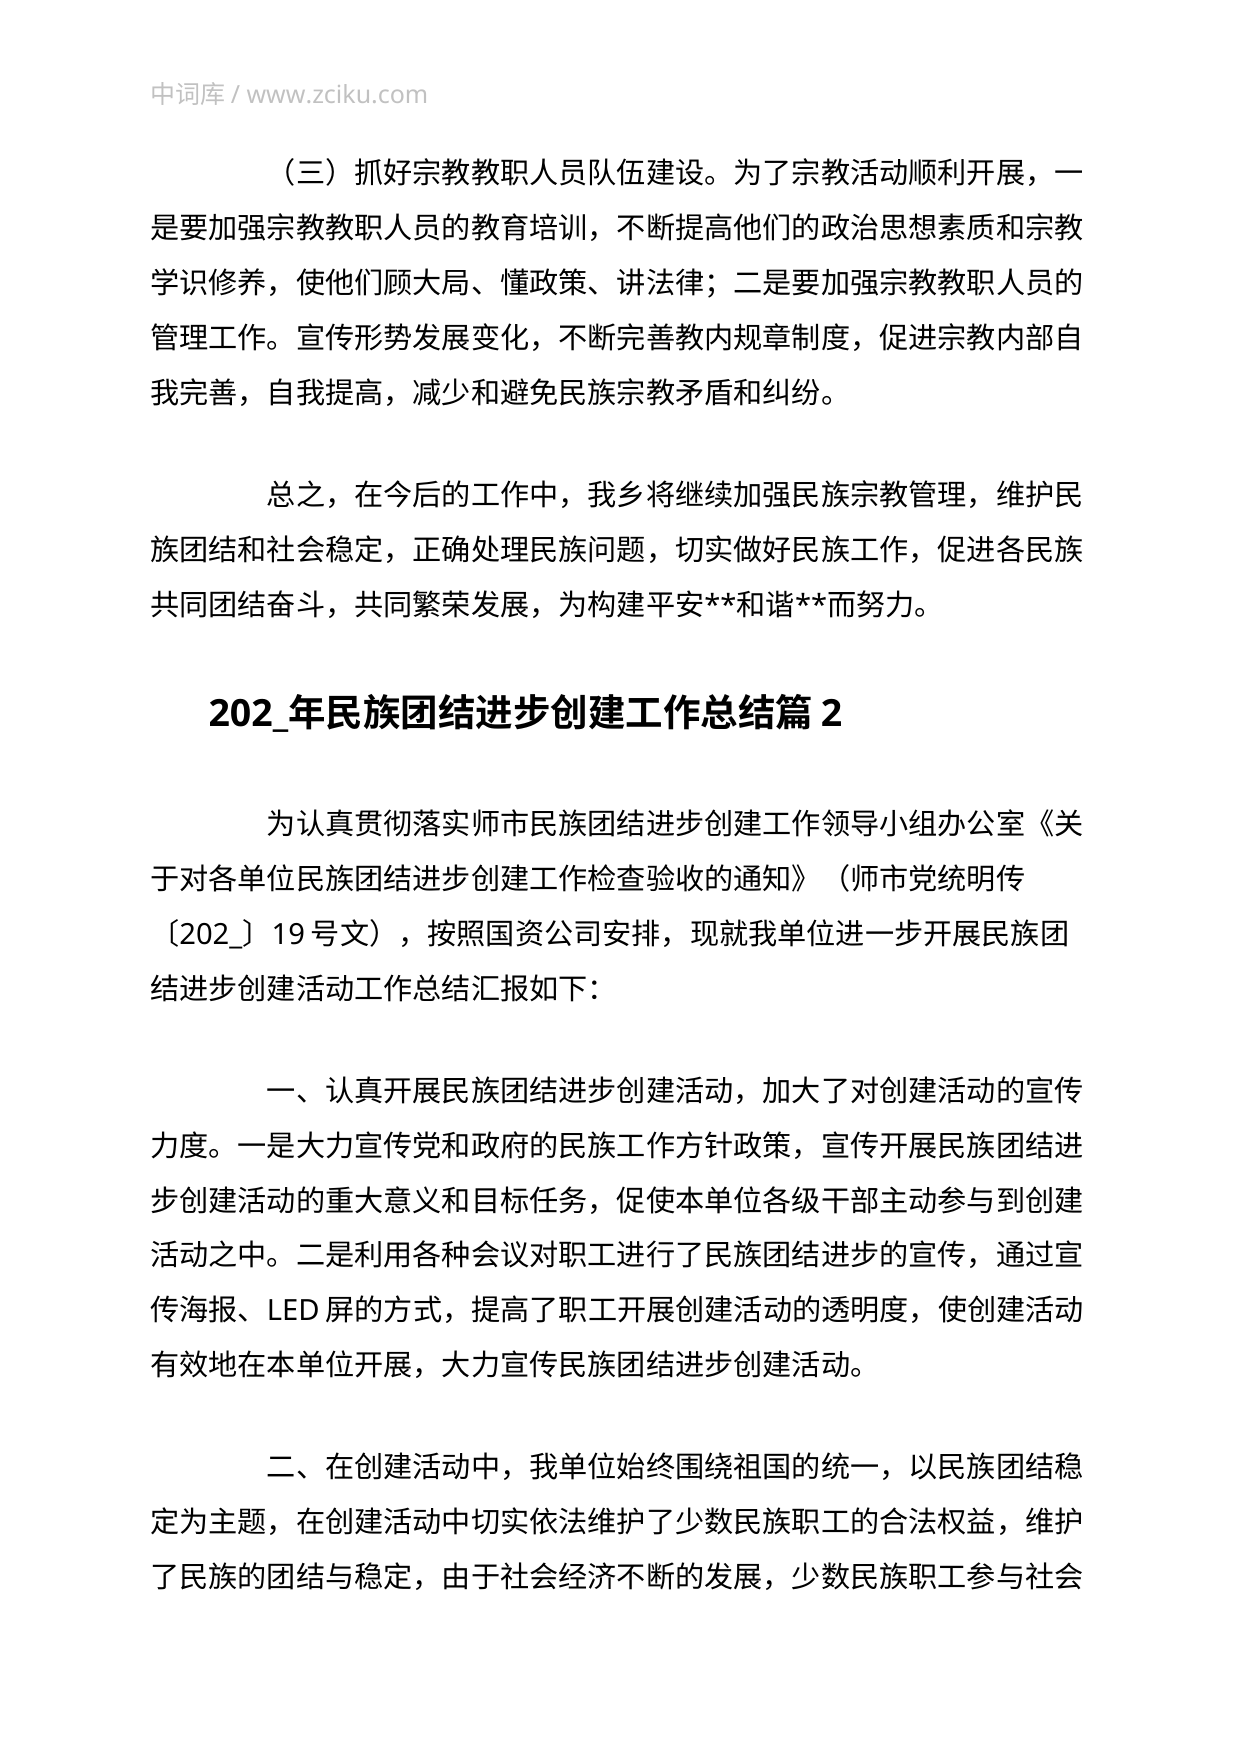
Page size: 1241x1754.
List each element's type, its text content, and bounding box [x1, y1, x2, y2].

text 一、认真开展民族团结进步创建活动，加大了对创建活动的宣传力度。一是大力宣传党和政府的民族工作方针政策，宣传开展民族团结进步创建活动的重大意义和目标任务，促使本单位各级干部主动参与到创建活动之中。二是利用各种会议对职工进行了民族团结进步的宣传，通过宣传海报、LED屏的方式，提高了职工开展创建活动的透明度，使创建活动有效地在本单位开展，大力宣传民族团结进步创建活动。 [150, 1067, 1090, 1384]
text 202_年民族团结进步创建工作总结篇2 [150, 683, 1090, 738]
text 为认真贯彻落实师市民族团结进步创建工作领导小组办公室《关于对各单位民族团结进步创建工作检查验收的通知》（师市党统明传〔202_〕19号文），按照国资公司安排，现就我单位进一步开展民族团结进步创建活动工作总结汇报如下： [150, 801, 1090, 1008]
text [150, 1444, 1090, 1596]
text 总之，在今后的工作中，我乡将继续加强民族宗教管理，维护民族团结和社会稳定，正确处理民族问题，切实做好民族工作，促进各民族共同团结奋斗，共同繁荣发展，为构建平安**和谐**而努力。 [150, 471, 1090, 623]
text （三）抓好宗教教职人员队伍建设。为了宗教活动顺利开展，一是要加强宗教教职人员的教育培训，不断提高他们的政治思想素质和宗教学识修养，使他们顾大局、懂政策、讲法律；二是要加强宗教教职人员的管理工作。宣传形势发展变化，不断完善教内规章制度，促进宗教内部自我完善，自我提高，减少和避免民族宗教矛盾和纠纷。 [150, 150, 1090, 412]
